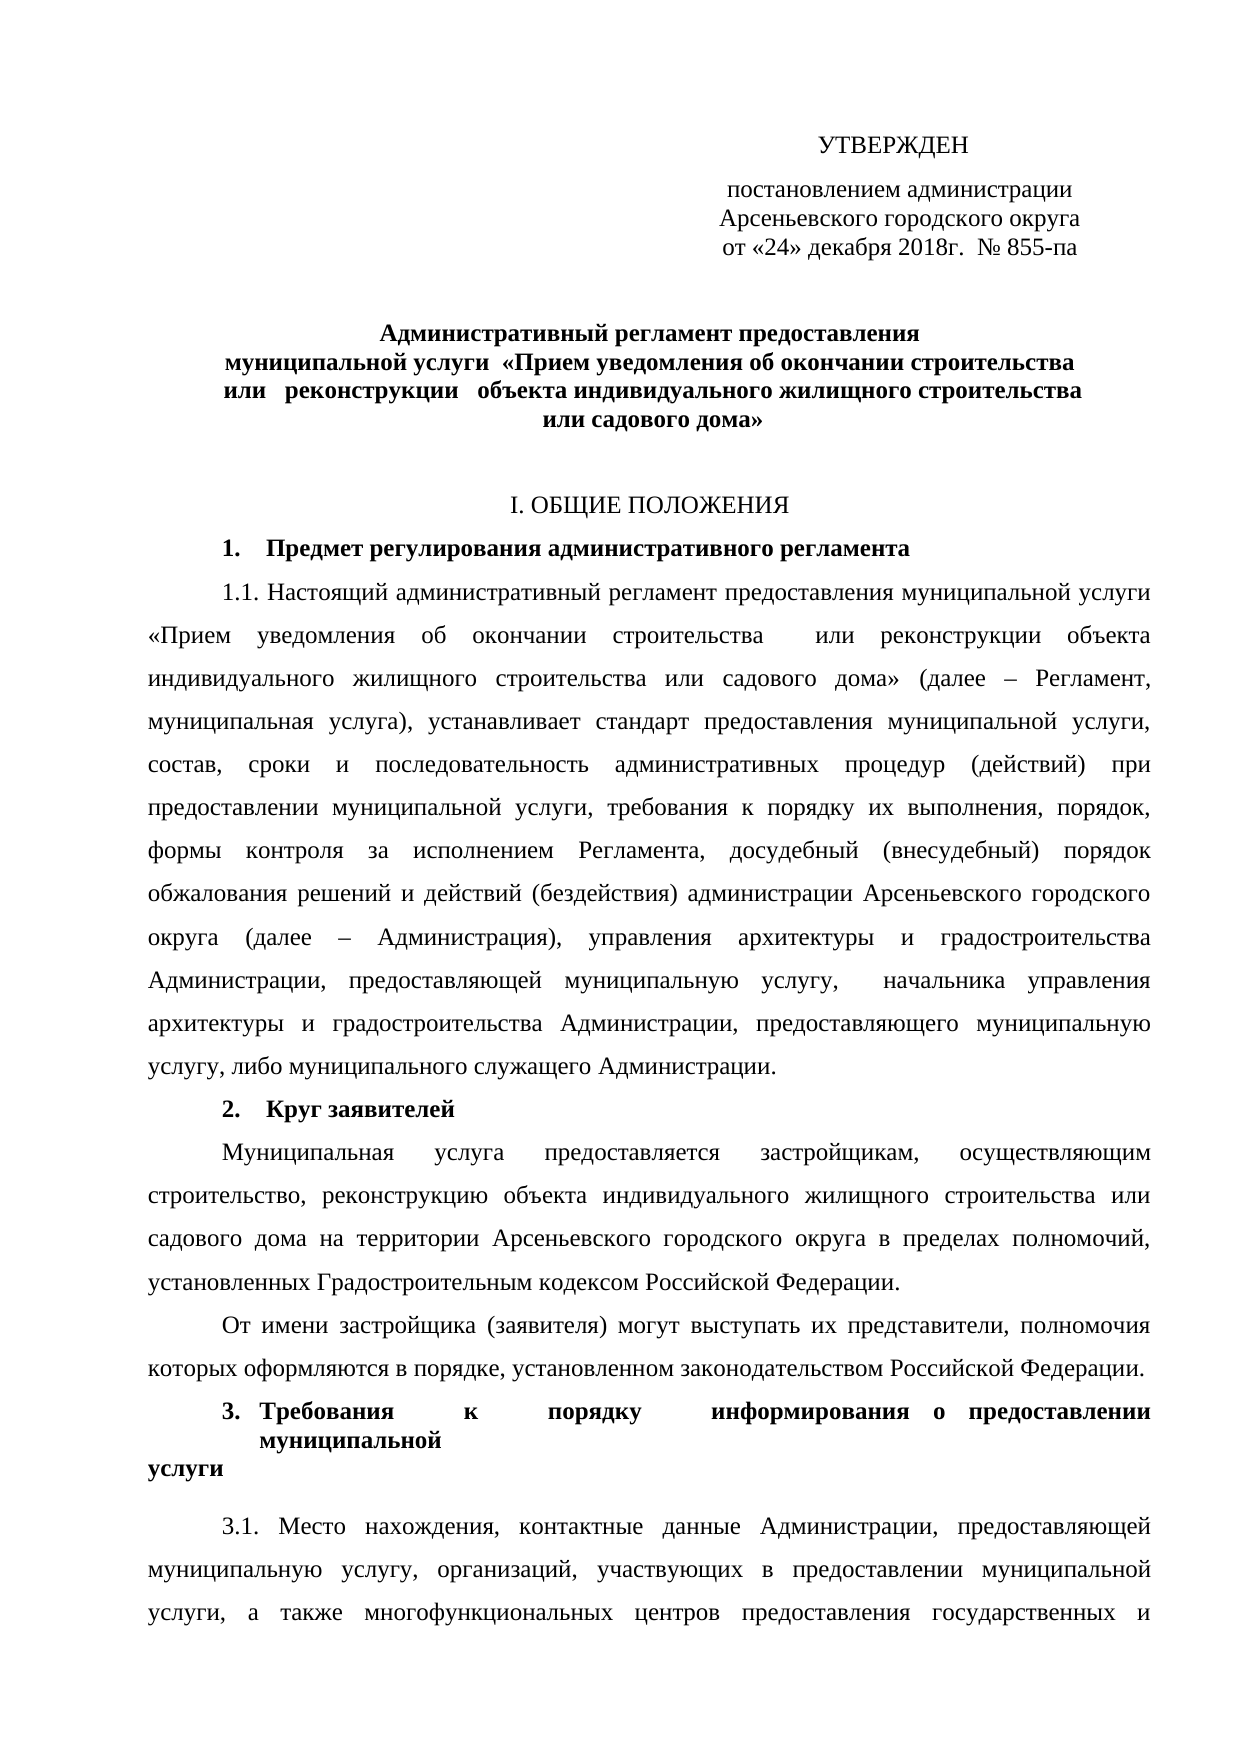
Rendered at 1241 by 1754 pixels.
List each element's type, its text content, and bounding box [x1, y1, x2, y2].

text Муниципальная услуга предоставляется застройщикам, осуществляющим строительство, реконструкцию объекта индивидуального жилищного строительства или садового дома на территории Арсеньевского городского округа в пределах полномочий, установленных Градостроительным кодексом Российской Федерации. [148, 1137, 1152, 1295]
text I. ОБЩИЕ ПОЛОЖЕНИЯ [148, 490, 1152, 519]
text УТВЕРЖДЕН [148, 130, 1152, 159]
text 1.1. Настоящий административный регламент предоставления муниципальной услуги «Прием уведомления об окончании строительства или реконструкции объекта индивидуального жилищного строительства или садового дома» (далее – Регламент, муниципальная услуга), устанавливает стандарт предоставления муниципальной услуги, состав, сроки и последовательность административных процедур (действий) при предоставлении муниципальной услуги, требования к порядку их выполнения, порядок, формы контроля за исполнением Регламента, досудебный (внесудебный) порядок обжалования решений и действий (бездействия) администрации Арсеньевского городского округа (далее – Администрация), управления архитектуры и градостроительства Администрации, предоставляющей муниципальную услугу, начальника управления архитектуры и градостроительства Администрации, предоставляющего муниципальную услугу, либо муниципального служащего Администрации. [148, 577, 1152, 1080]
text или садового дома» [148, 404, 1152, 433]
text муниципальной услуги «Прием уведомления об окончании строительства [148, 347, 1152, 375]
text От имени застройщика (заявителя) могут выступать их представители, полномочия которых оформляются в порядке, установленном законодательством Российской Федерации. [148, 1310, 1152, 1382]
text Арсеньевского городского округа [148, 203, 1152, 232]
text постановлением администрации [148, 174, 1152, 203]
text Административный регламент предоставления [148, 318, 1152, 347]
text от «24» декабря 2018г. № 855-па [148, 232, 1152, 260]
list Требования к порядку информирования о предоставлении муниципальной [222, 1396, 1152, 1453]
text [148, 1511, 1152, 1626]
text или реконструкции объекта индивидуального жилищного строительства [148, 375, 1152, 404]
list Круг заявителей [222, 1094, 1152, 1123]
text услуги [148, 1453, 1152, 1482]
list Предмет регулирования административного регламента [222, 533, 1152, 562]
